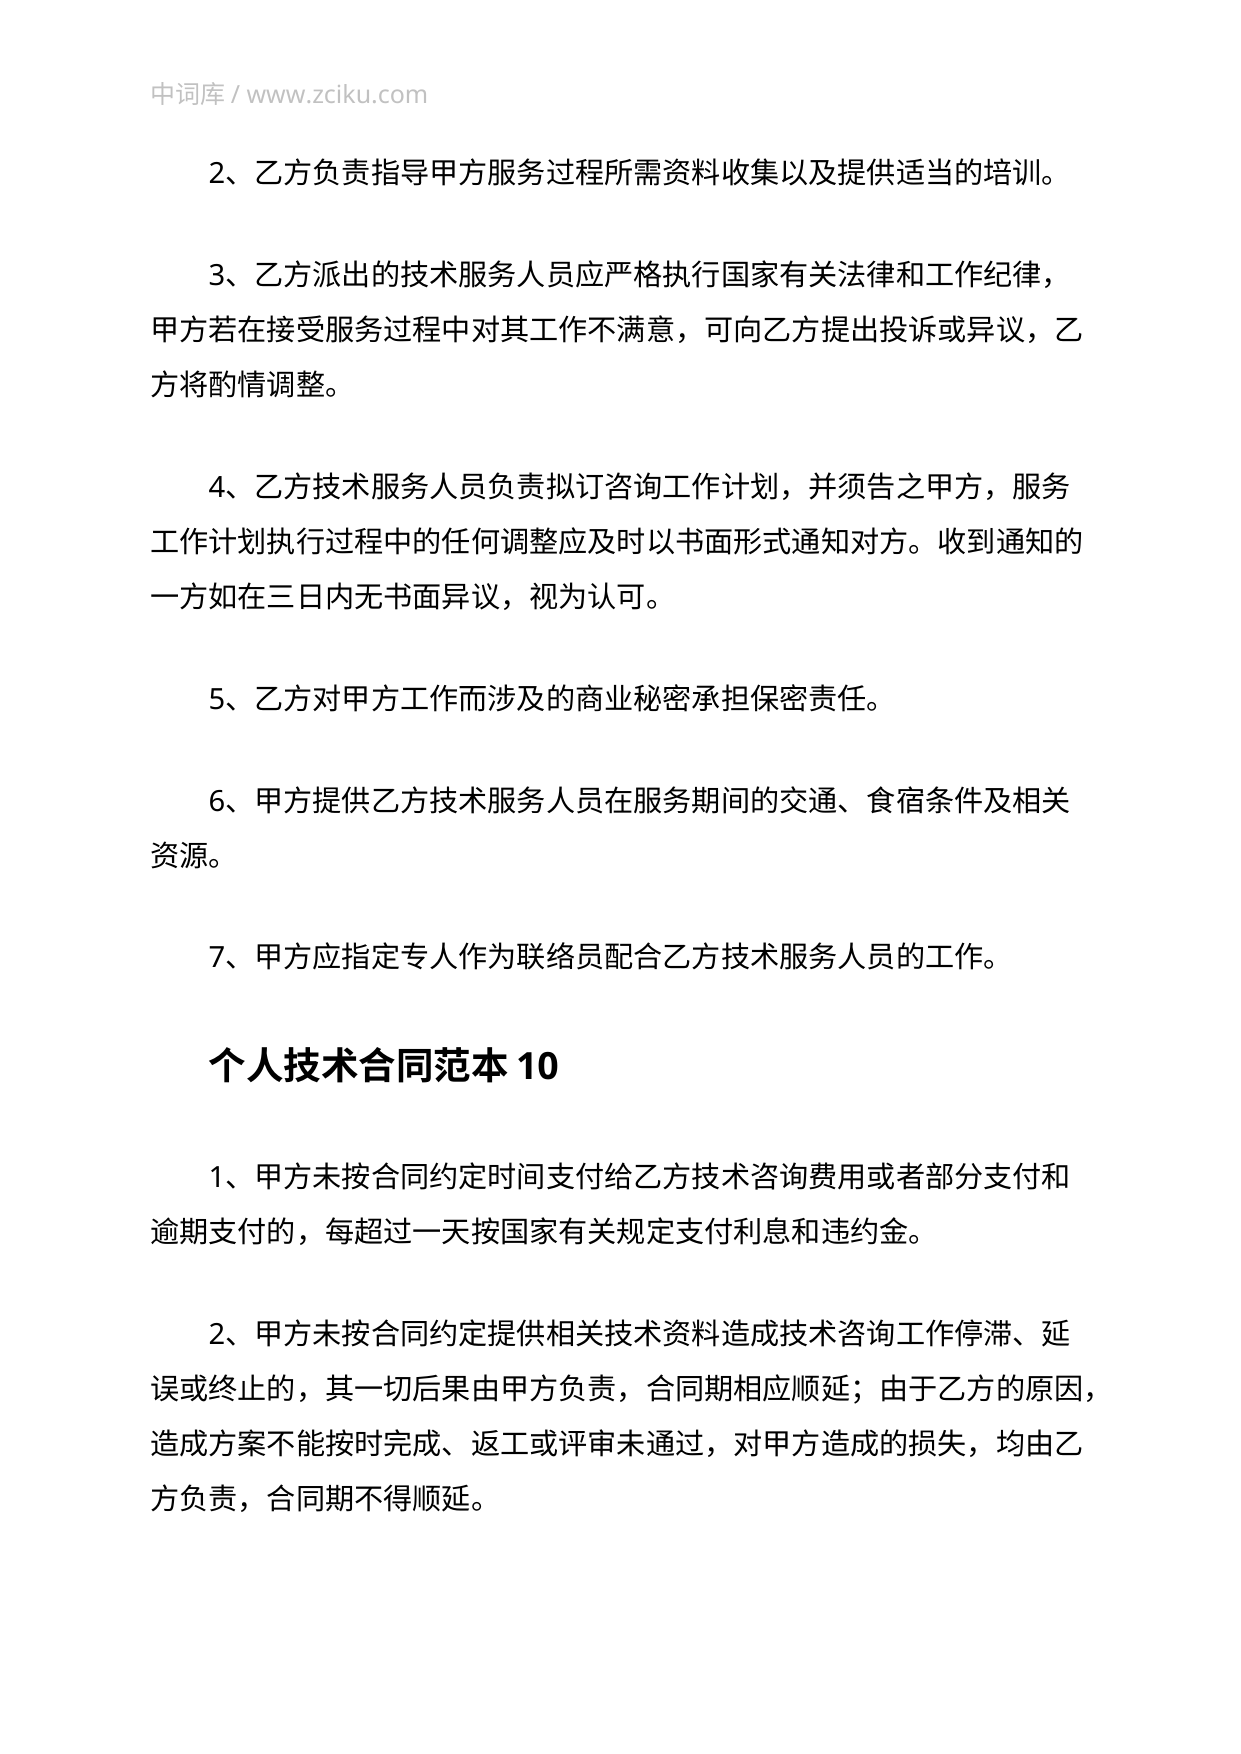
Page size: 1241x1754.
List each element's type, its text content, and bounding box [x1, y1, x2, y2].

text 2、甲方未按合同约定提供相关技术资料造成技术咨询工作停滞、延误或终止的，其一切后果由甲方负责，合同期相应顺延；由于乙方的原因，造成方案不能按时完成、返工或评审未通过，对甲方造成的损失，均由乙方负责，合同期不得顺延。 [150, 1310, 1090, 1517]
text 2、乙方负责指导甲方服务过程所需资料收集以及提供适当的培训。 [150, 150, 1090, 192]
text 5、乙方对甲方工作而涉及的商业秘密承担保密责任。 [150, 675, 1090, 718]
text 个人技术合同范本10 [150, 1036, 1090, 1091]
text 6、甲方提供乙方技术服务人员在服务期间的交通、食宿条件及相关资源。 [150, 777, 1090, 874]
text 3、乙方派出的技术服务人员应严格执行国家有关法律和工作纪律，甲方若在接受服务过程中对其工作不满意，可向乙方提出投诉或异议，乙方将酌情调整。 [150, 252, 1090, 404]
text 4、乙方技术服务人员负责拟订咨询工作计划，并须告之甲方，服务工作计划执行过程中的任何调整应及时以书面形式通知对方。收到通知的一方如在三日内无书面异议，视为认可。 [150, 464, 1090, 616]
text 7、甲方应指定专人作为联络员配合乙方技术服务人员的工作。 [150, 934, 1090, 976]
text 1、甲方未按合同约定时间支付给乙方技术咨询费用或者部分支付和逾期支付的，每超过一天按国家有关规定支付利息和违约金。 [150, 1154, 1090, 1251]
